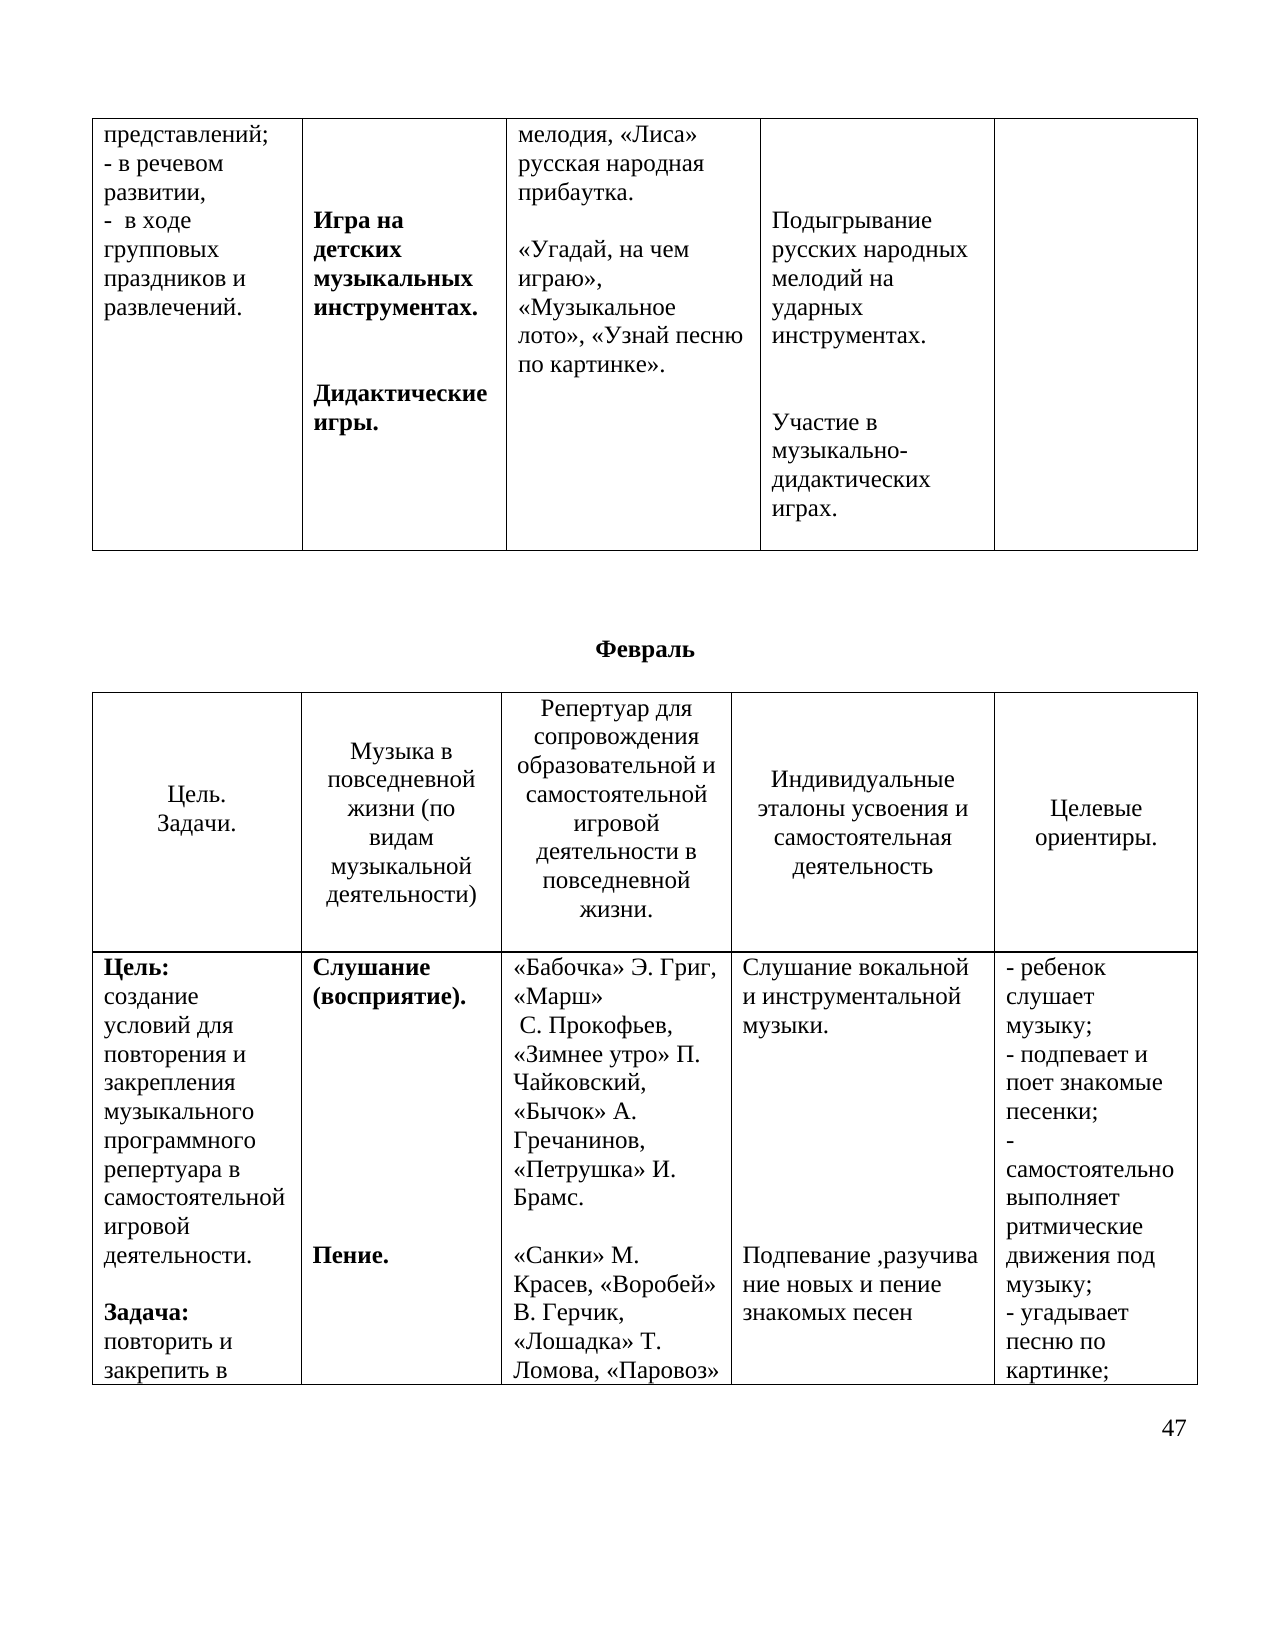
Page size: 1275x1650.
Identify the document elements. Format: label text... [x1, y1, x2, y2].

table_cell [93, 953, 301, 1384]
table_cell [732, 953, 994, 1384]
text Февраль [103, 634, 1186, 663]
table_header Цель. Задачи. [93, 693, 301, 951]
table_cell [995, 119, 1197, 550]
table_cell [302, 953, 501, 1384]
table_header Целевые ориентиры. [995, 693, 1197, 951]
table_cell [507, 119, 760, 550]
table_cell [502, 953, 731, 1384]
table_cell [93, 119, 302, 550]
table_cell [761, 119, 994, 550]
table_header Индивидуальные эталоны усвоения и самостоятельная деятельность [732, 693, 994, 951]
table_header Музыка в повседневной жизни (по видам музыкальной деятельности) [302, 693, 501, 951]
table_header Репертуар для сопровождения образовательной и самостоятельной игровой деятельности в повседневной жизни. [502, 693, 731, 951]
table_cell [995, 953, 1197, 1384]
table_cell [303, 119, 506, 550]
